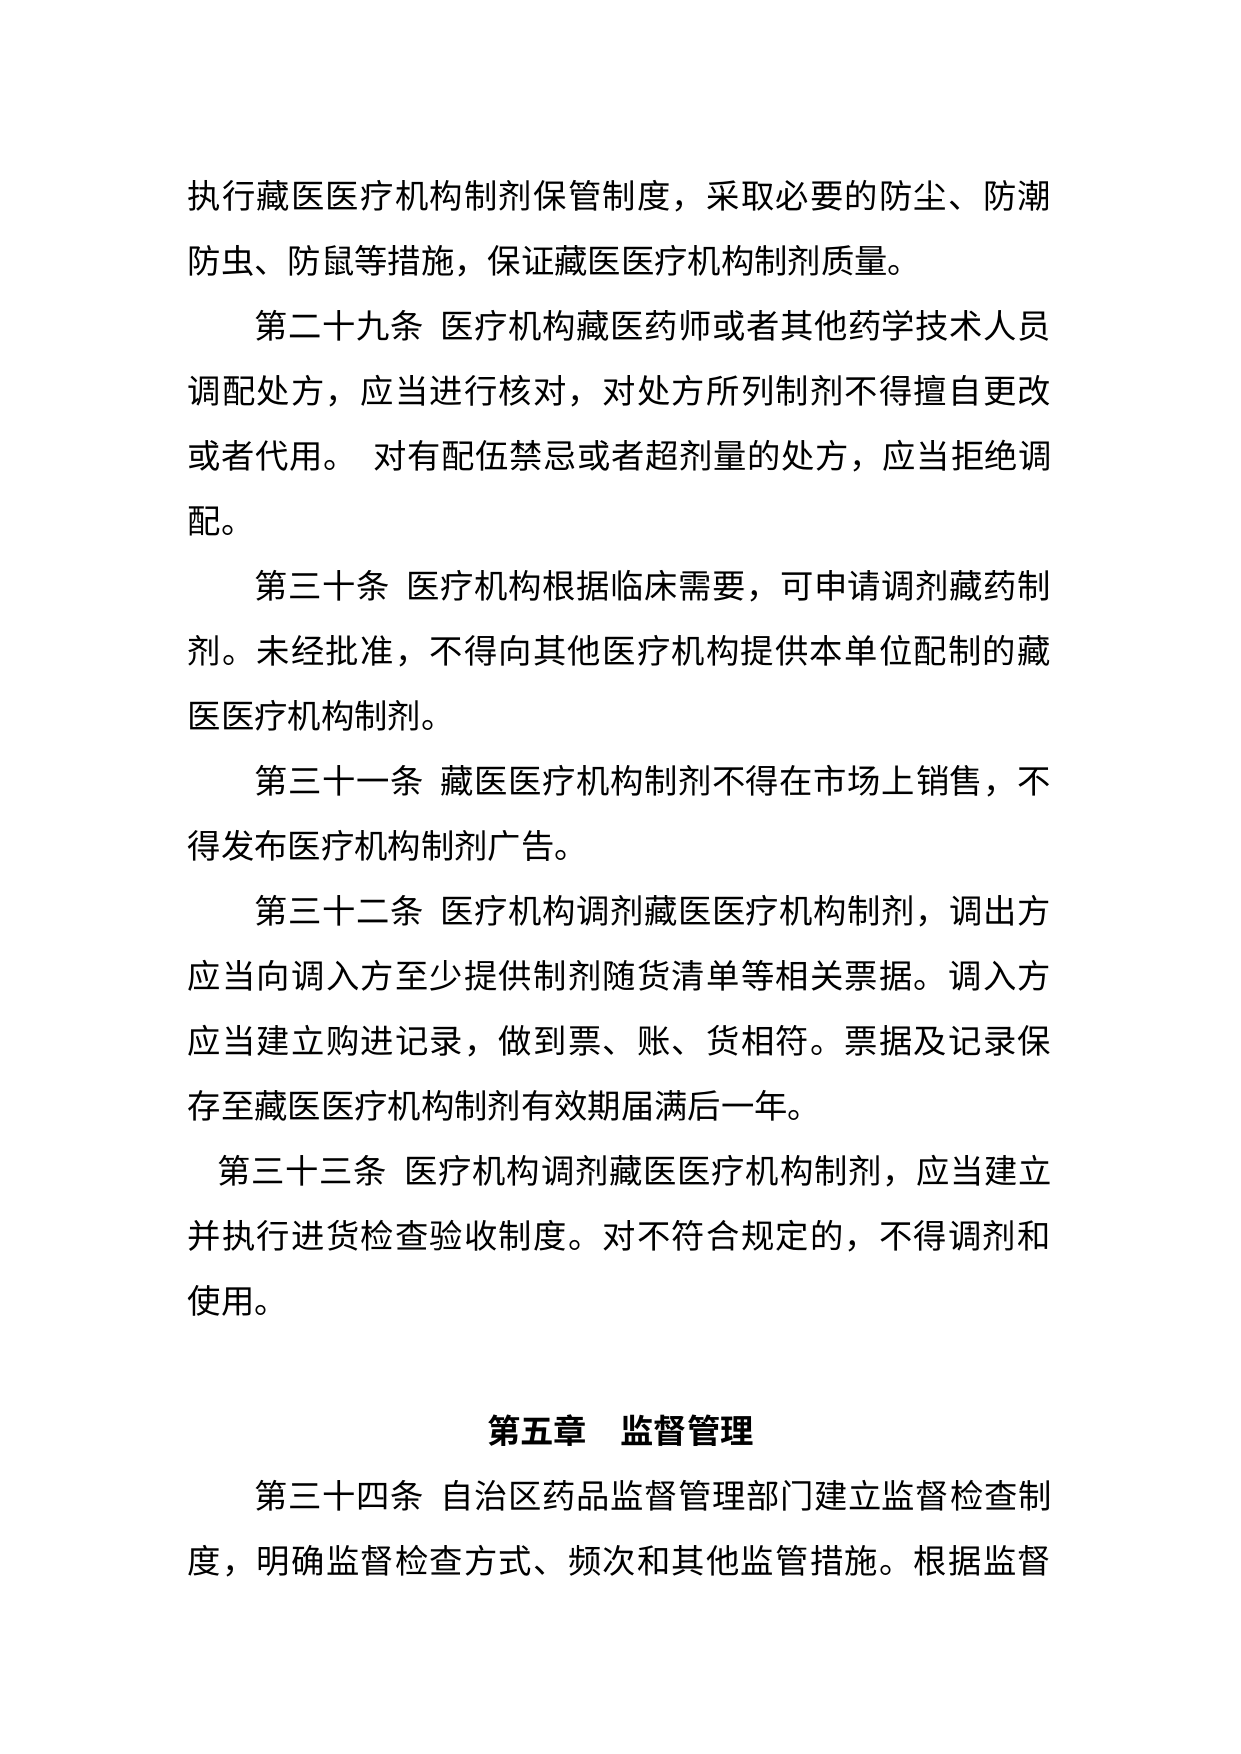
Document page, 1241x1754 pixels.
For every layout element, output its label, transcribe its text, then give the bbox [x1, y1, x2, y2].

text 第三十一条 藏医医疗机构制剂不得在市场上销售，不得发布医疗机构制剂广告。 [187, 747, 1053, 877]
text 第三十二条 医疗机构调剂藏医医疗机构制剂，调出方应当向调入方至少提供制剂随货清单等相关票据。调入方应当建立购进记录，做到票、账、货相符。票据及记录保存至藏医医疗机构制剂有效期届满后一年。 [187, 877, 1053, 1137]
text 第三十条 医疗机构根据临床需要，可申请调剂藏药制剂。未经批准，不得向其他医疗机构提供本单位配制的藏医医疗机构制剂。 [187, 552, 1053, 747]
text 第二十九条 医疗机构藏医药师或者其他药学技术人员调配处方，应当进行核对，对处方所列制剂不得擅自更改或者代用。 对有配伍禁忌或者超剂量的处方，应当拒绝调配。 [187, 292, 1053, 552]
text 第五章 监督管理 [187, 1397, 1053, 1462]
text 第三十三条 医疗机构调剂藏医医疗机构制剂，应当建立并执行进货检查验收制度。对不符合规定的，不得调剂和使用。 [187, 1137, 1053, 1332]
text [187, 162, 1053, 292]
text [187, 1462, 1053, 1592]
